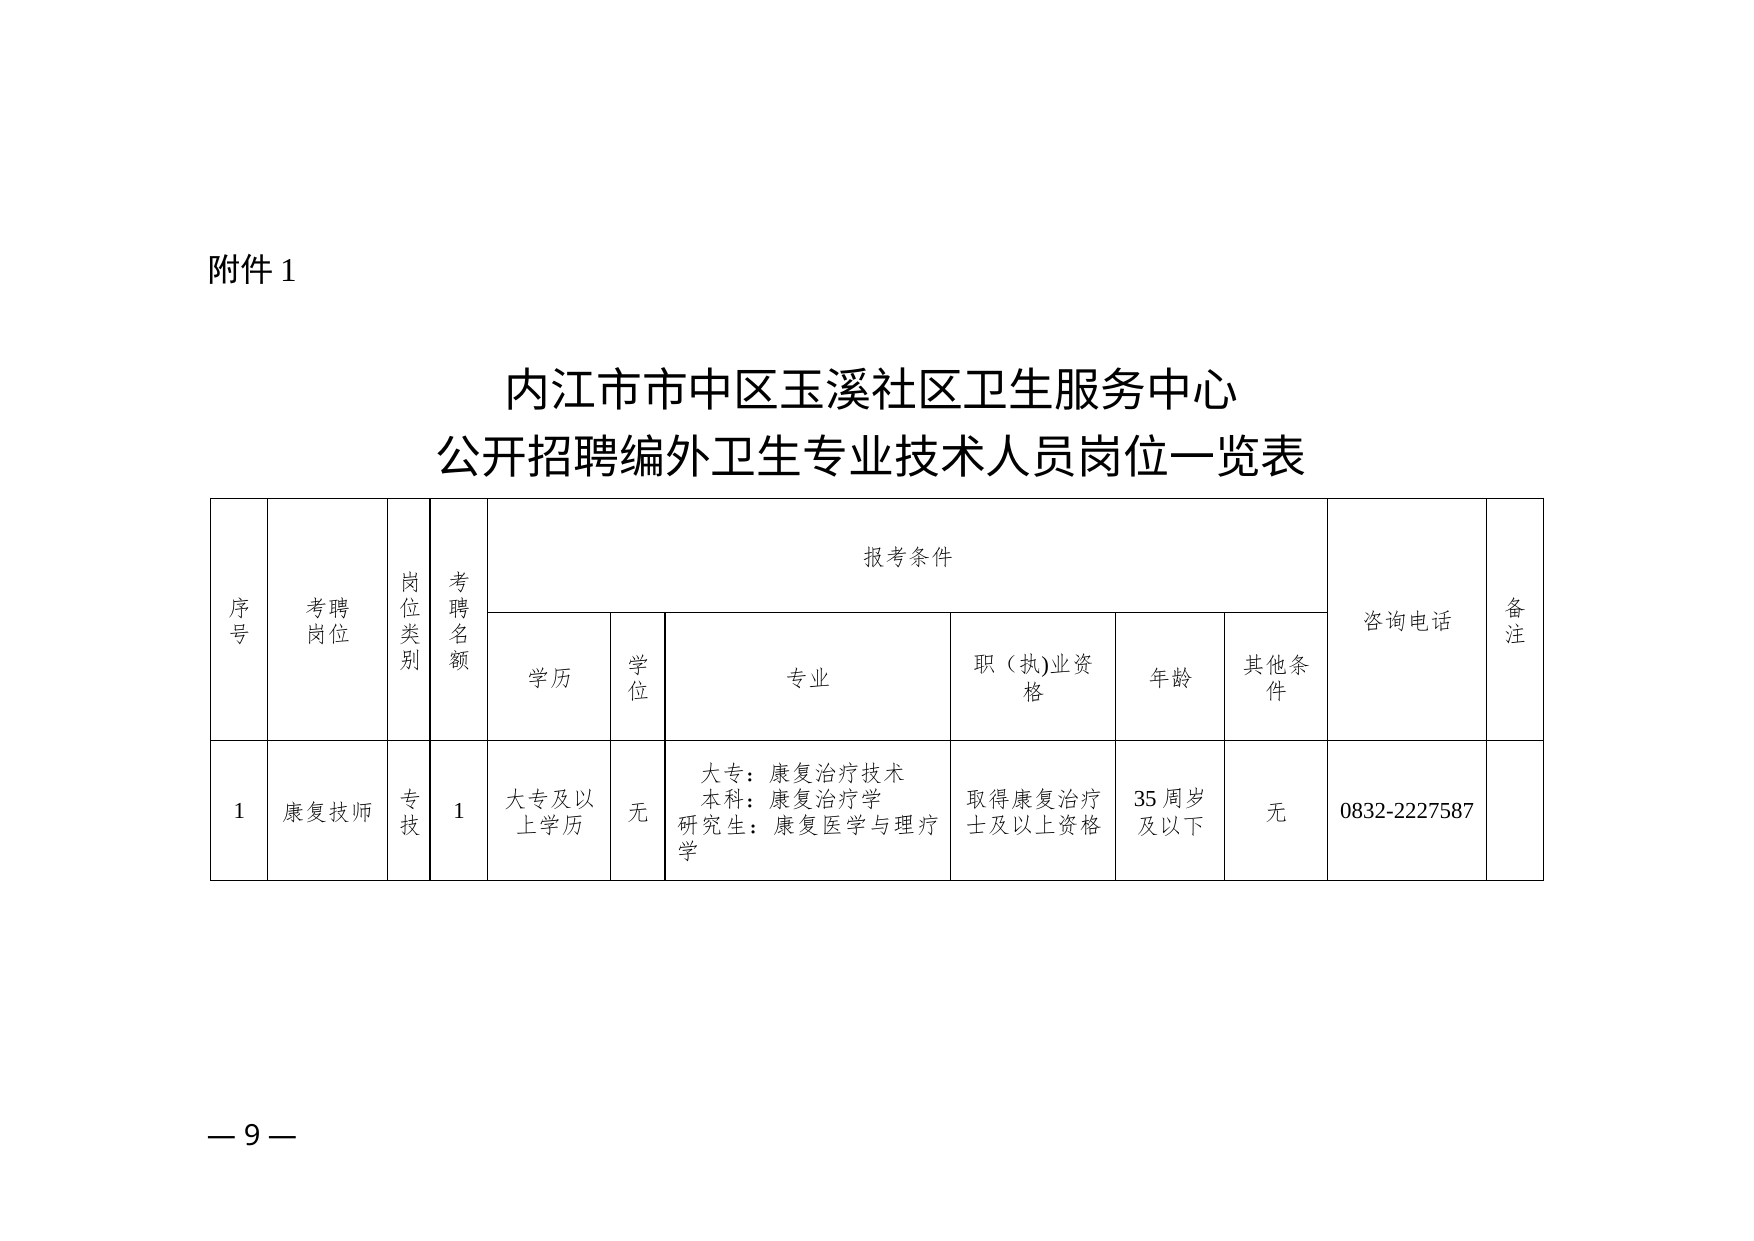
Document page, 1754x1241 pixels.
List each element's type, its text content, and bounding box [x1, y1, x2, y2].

table_cell 专技 [388, 741, 429, 880]
table_cell 大专：康复治疗技术 本科：康复治疗学 研究生：康复医学与理疗学 [666, 741, 950, 880]
table_cell 无 [1225, 741, 1327, 880]
table_cell 学历 [488, 613, 610, 740]
table_cell 职（执)业资格 [951, 613, 1115, 740]
table_cell 35周岁及以下 [1116, 741, 1224, 880]
table_header 岗位类别 [388, 499, 429, 740]
table_header 咨询电话 [1328, 499, 1486, 740]
table_header 考聘 岗位 [268, 499, 387, 740]
table_cell [1487, 741, 1543, 880]
table_cell 康复技师 [268, 741, 387, 880]
table_cell 年龄 [1116, 613, 1224, 740]
table_cell 其他条件 [1225, 613, 1327, 740]
text 附件1 [207, 236, 1557, 301]
table_header 报考条件 [488, 499, 1327, 612]
table_cell 取得康复治疗士及以上资格 [951, 741, 1115, 880]
table_cell 0832-2227587 [1328, 741, 1486, 880]
table_header 备注 [1487, 499, 1543, 740]
table_cell 1 [211, 741, 267, 880]
table_header 序号 [211, 499, 267, 740]
table_cell 专业 [666, 613, 950, 740]
text 内江市市中区玉溪社区卫生服务中心 [207, 354, 1535, 420]
table_cell 学位 [611, 613, 664, 740]
table_cell 1 [431, 741, 487, 880]
table_header 考聘名额 [431, 499, 487, 740]
table_cell 无 [611, 741, 664, 880]
text 公开招聘编外卫生专业技术人员岗位一览表 [207, 420, 1535, 486]
table_cell 大专及以上学历 [488, 741, 610, 880]
